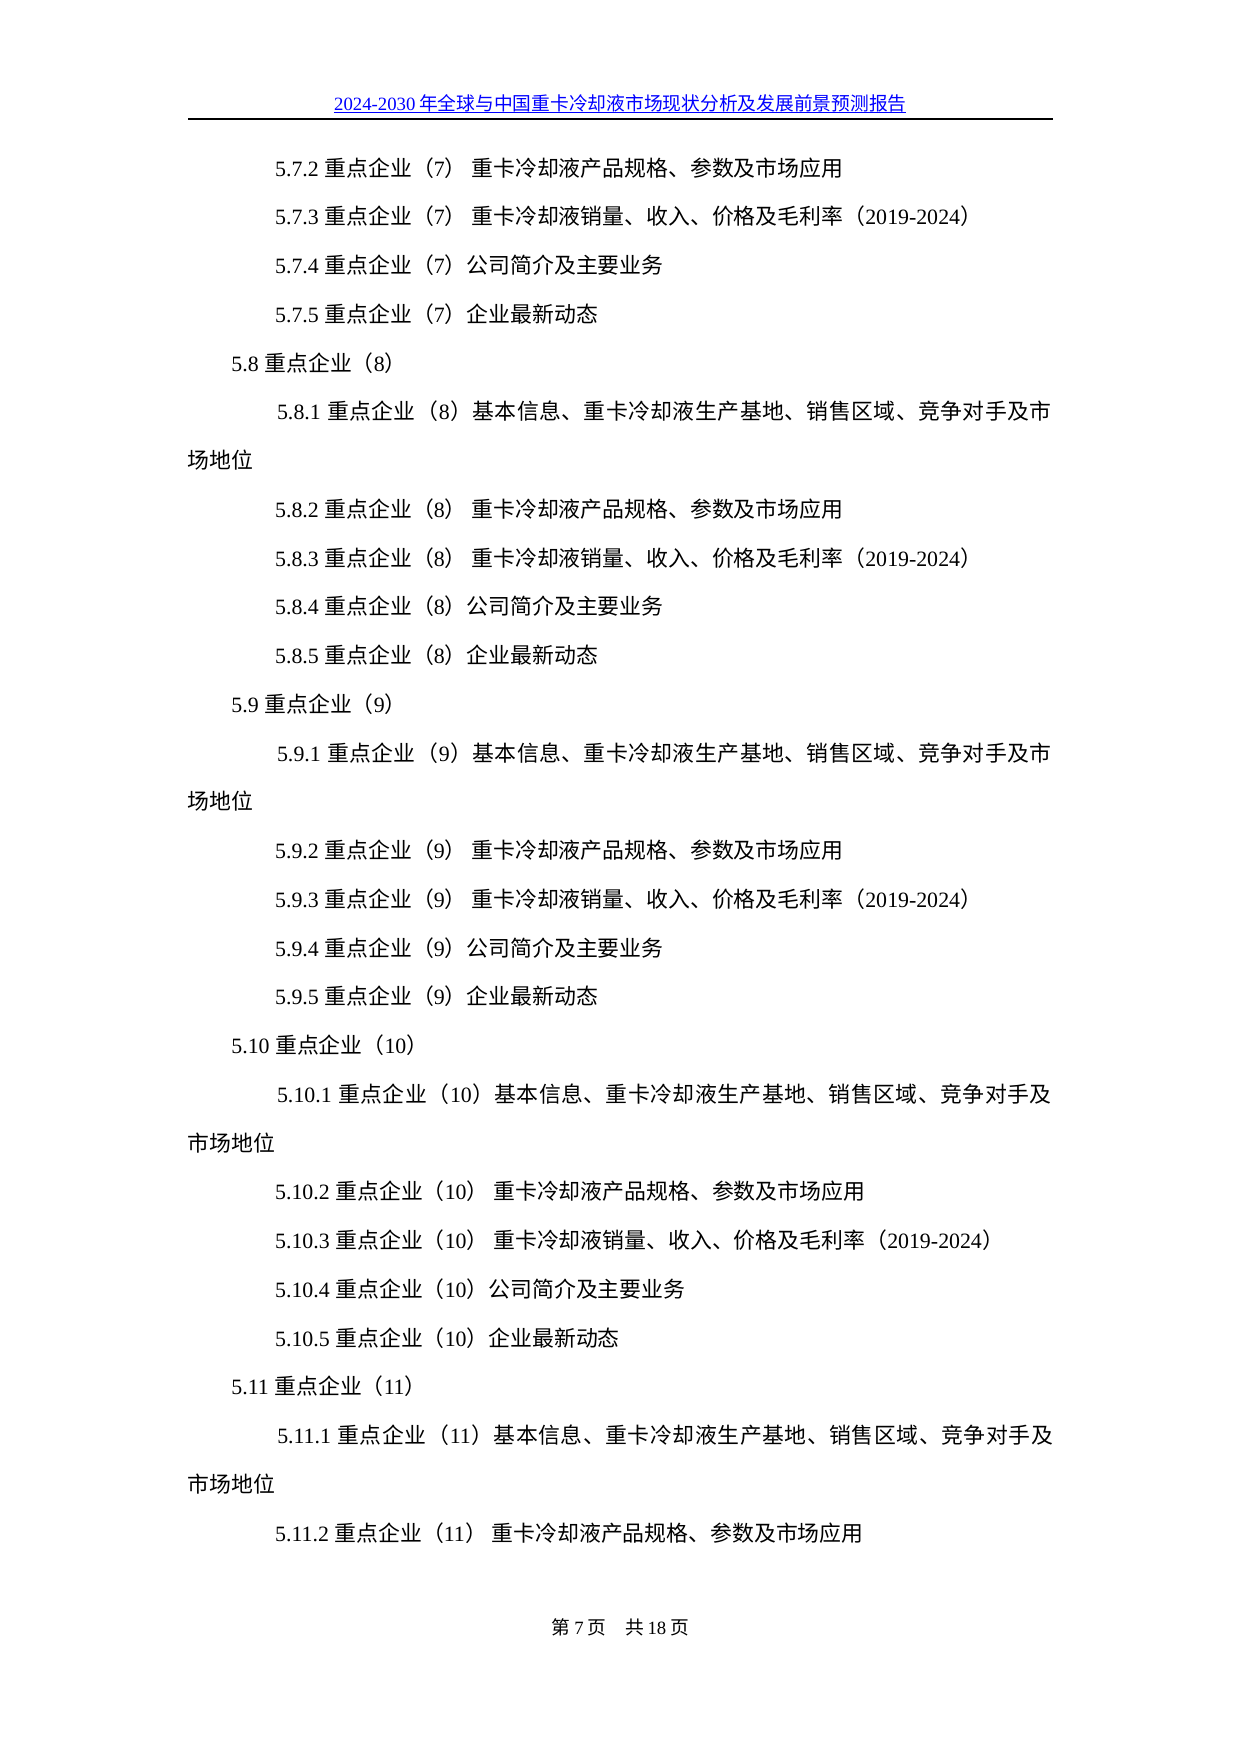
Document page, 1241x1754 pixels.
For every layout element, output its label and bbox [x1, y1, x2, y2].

text [187, 150, 1053, 1548]
